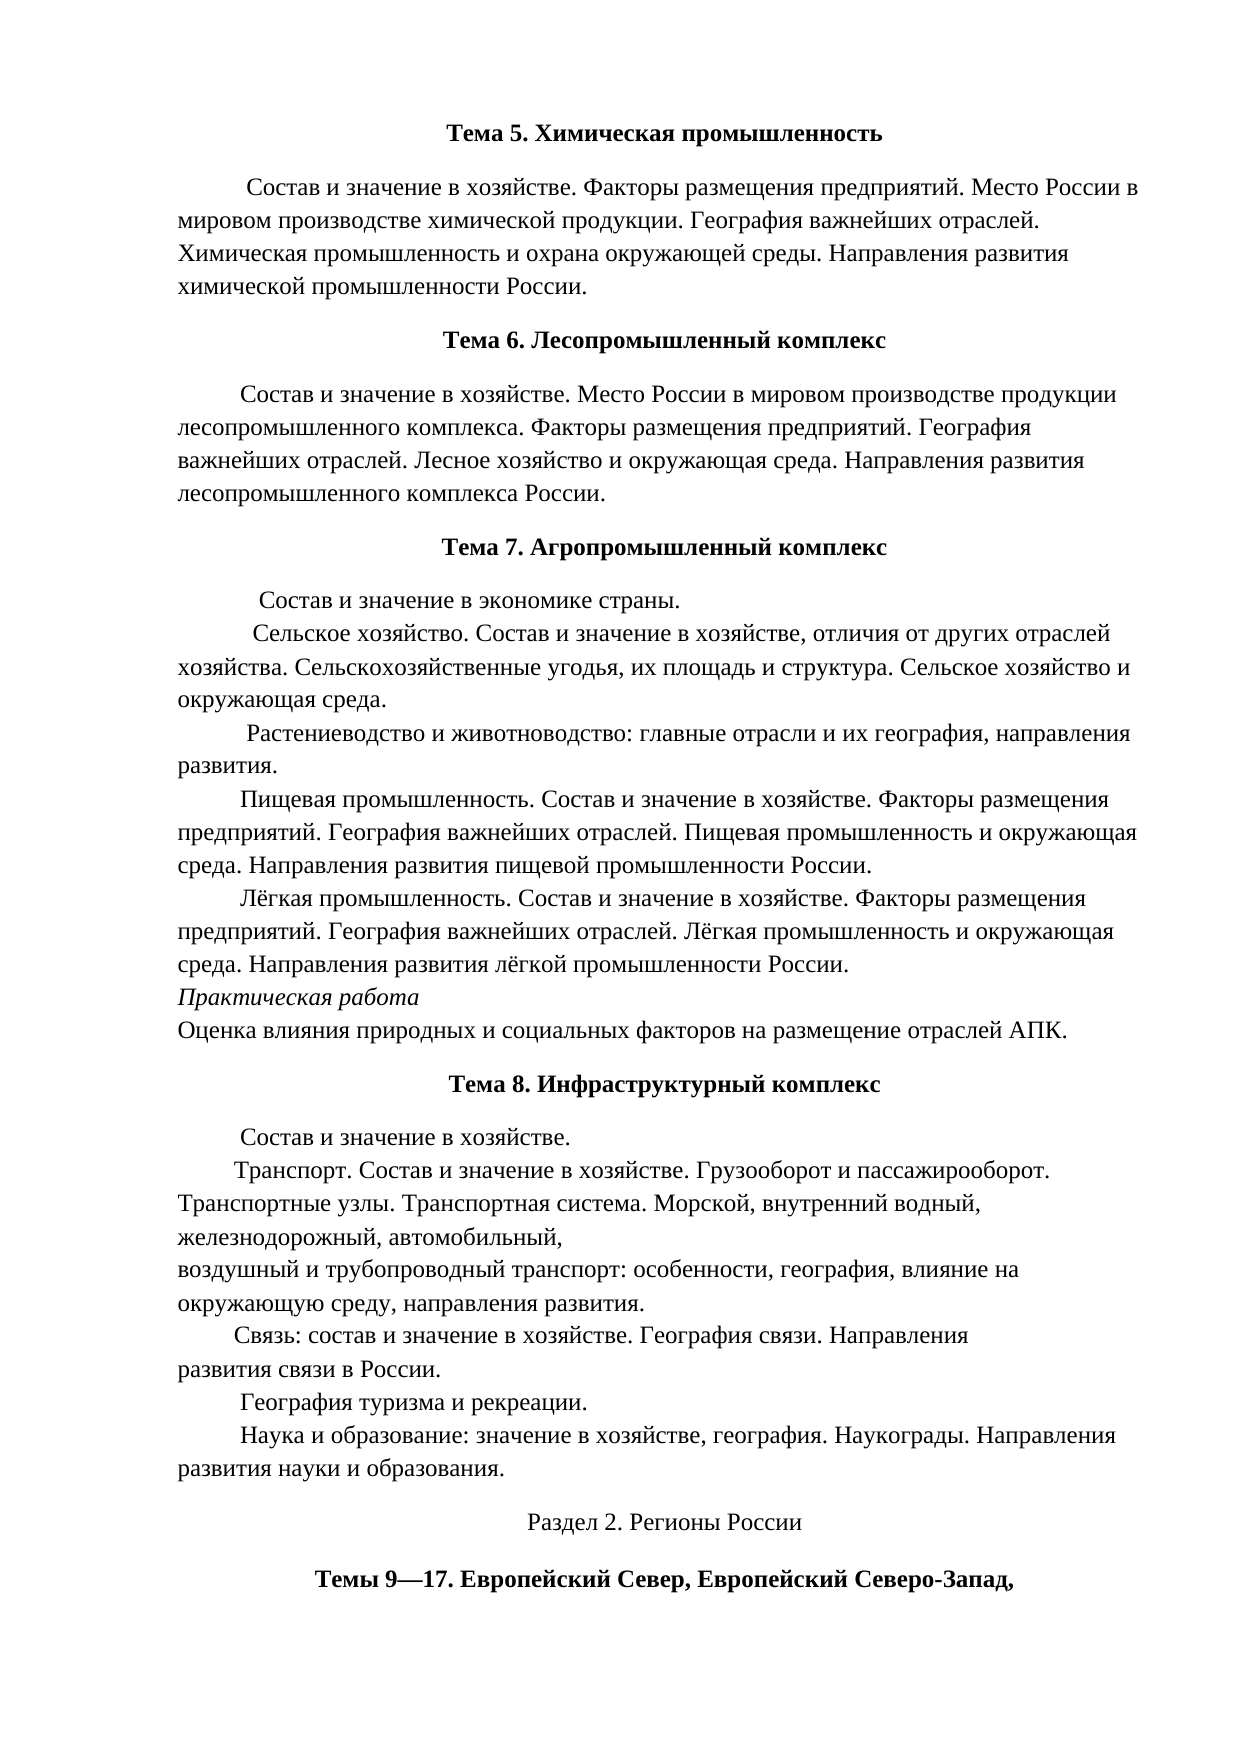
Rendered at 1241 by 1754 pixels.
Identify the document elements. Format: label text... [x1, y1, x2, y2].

text Тема 7. Агропромышленный комплекс [177, 532, 1152, 560]
text Состав и значение в хозяйстве. Место России в мировом производстве продукции лесопромышленного комплекса. Факторы размещения предприятий. География важнейших отраслей. Лесное хозяйство и окружающая среда. Направления развития лесопромышленного комплекса России. [177, 379, 1152, 507]
text Тема 8. Инфраструктурный комплекс [177, 1069, 1152, 1097]
text Раздел 2. Регионы России [177, 1507, 1152, 1535]
text Состав и значение в хозяйстве. Факторы размещения предприятий. Место России в мировом производстве химической продукции. География важнейших отраслей. Химическая промышленность и охрана окружающей среды. Направления развития химической промышленности России. [177, 172, 1152, 300]
text Тема 6. Лесопромышленный комплекс [177, 325, 1152, 354]
text Тема 5. Химическая промышленность [177, 118, 1152, 147]
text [177, 1535, 1152, 1593]
text Состав и значение в хозяйстве. Транспорт. Состав и значение в хозяйстве. Грузооборот и пассажирооборот. Транспортные узлы. Транспортная система. Морской, внутренний водный, железнодорожный, автомобильный, воздушный и трубопроводный транспорт: особенности, география, влияние на окружающую среду, направления развития. Связь: состав и значение в хозяйстве. География связи. Направления развития связи в России. География туризма и рекреации. Наука и образование: значение в хозяйстве, география. Наукограды. Направления развития науки и образования. [177, 1122, 1152, 1481]
text Состав и значение в экономике страны. Сельское хозяйство. Состав и значение в хозяйстве, отличия от других отраслей хозяйства. Сельскохозяйственные угодья, их площадь и структура. Сельское хозяйство и окружающая среда. Растениеводство и животноводство: главные отрасли и их география, направления развития. Пищевая промышленность. Состав и значение в хозяйстве. Факторы размещения предприятий. География важнейших отраслей. Пищевая промышленность и окружающая среда. Направления развития пищевой промышленности России. Лёгкая промышленность. Состав и значение в хозяйстве. Факторы размещения предприятий. География важнейших отраслей. Лёгкая промышленность и окружающая среда. Направления развития лёгкой промышленности России. Практическая работа Оценка влияния природных и социальных факторов на размещение отраслей АПК. [177, 586, 1152, 1043]
